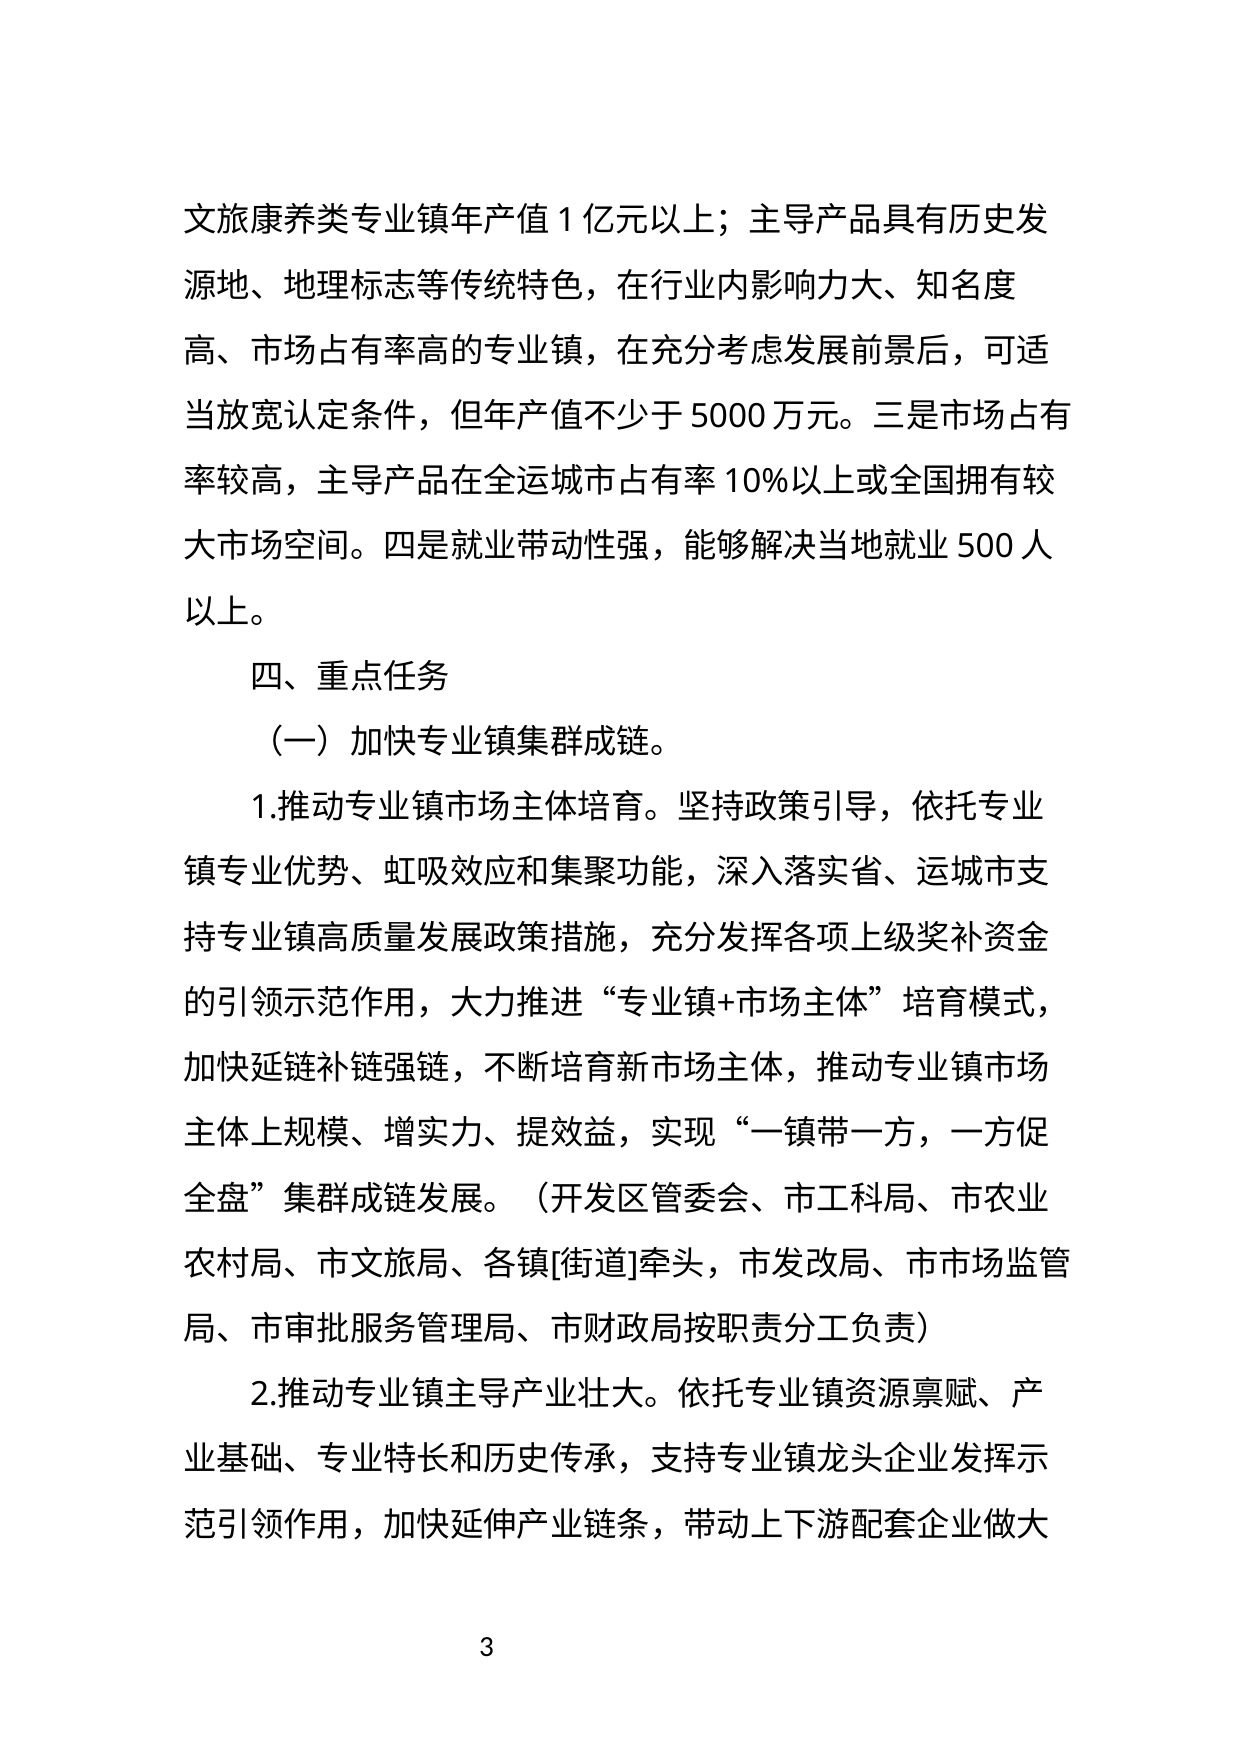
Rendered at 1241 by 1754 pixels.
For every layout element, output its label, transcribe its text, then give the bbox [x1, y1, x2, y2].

text 1.推动专业镇市场主体培育。坚持政策引导，依托专业镇专业优势、虹吸效应和集聚功能，深入落实省、运城市支持专业镇高质量发展政策措施，充分发挥各项上级奖补资金的引领示范作用，大力推进“专业镇+市场主体”培育模式，加快延链补链强链，不断培育新市场主体，推动专业镇市场主体上规模、增实力、提效益，实现“一镇带一方，一方促全盘”集群成链发展。（开发区管委会、市工科局、市农业农村局、市文旅局、各镇[街道]牵头，市发改局、市市场监管局、市审批服务管理局、市财政局按职责分工负责） [183, 772, 1075, 1358]
text （一）加快专业镇集群成链。 [183, 706, 1075, 772]
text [183, 185, 1075, 641]
text 四、重点任务 [183, 641, 1075, 706]
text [183, 1358, 1075, 1554]
